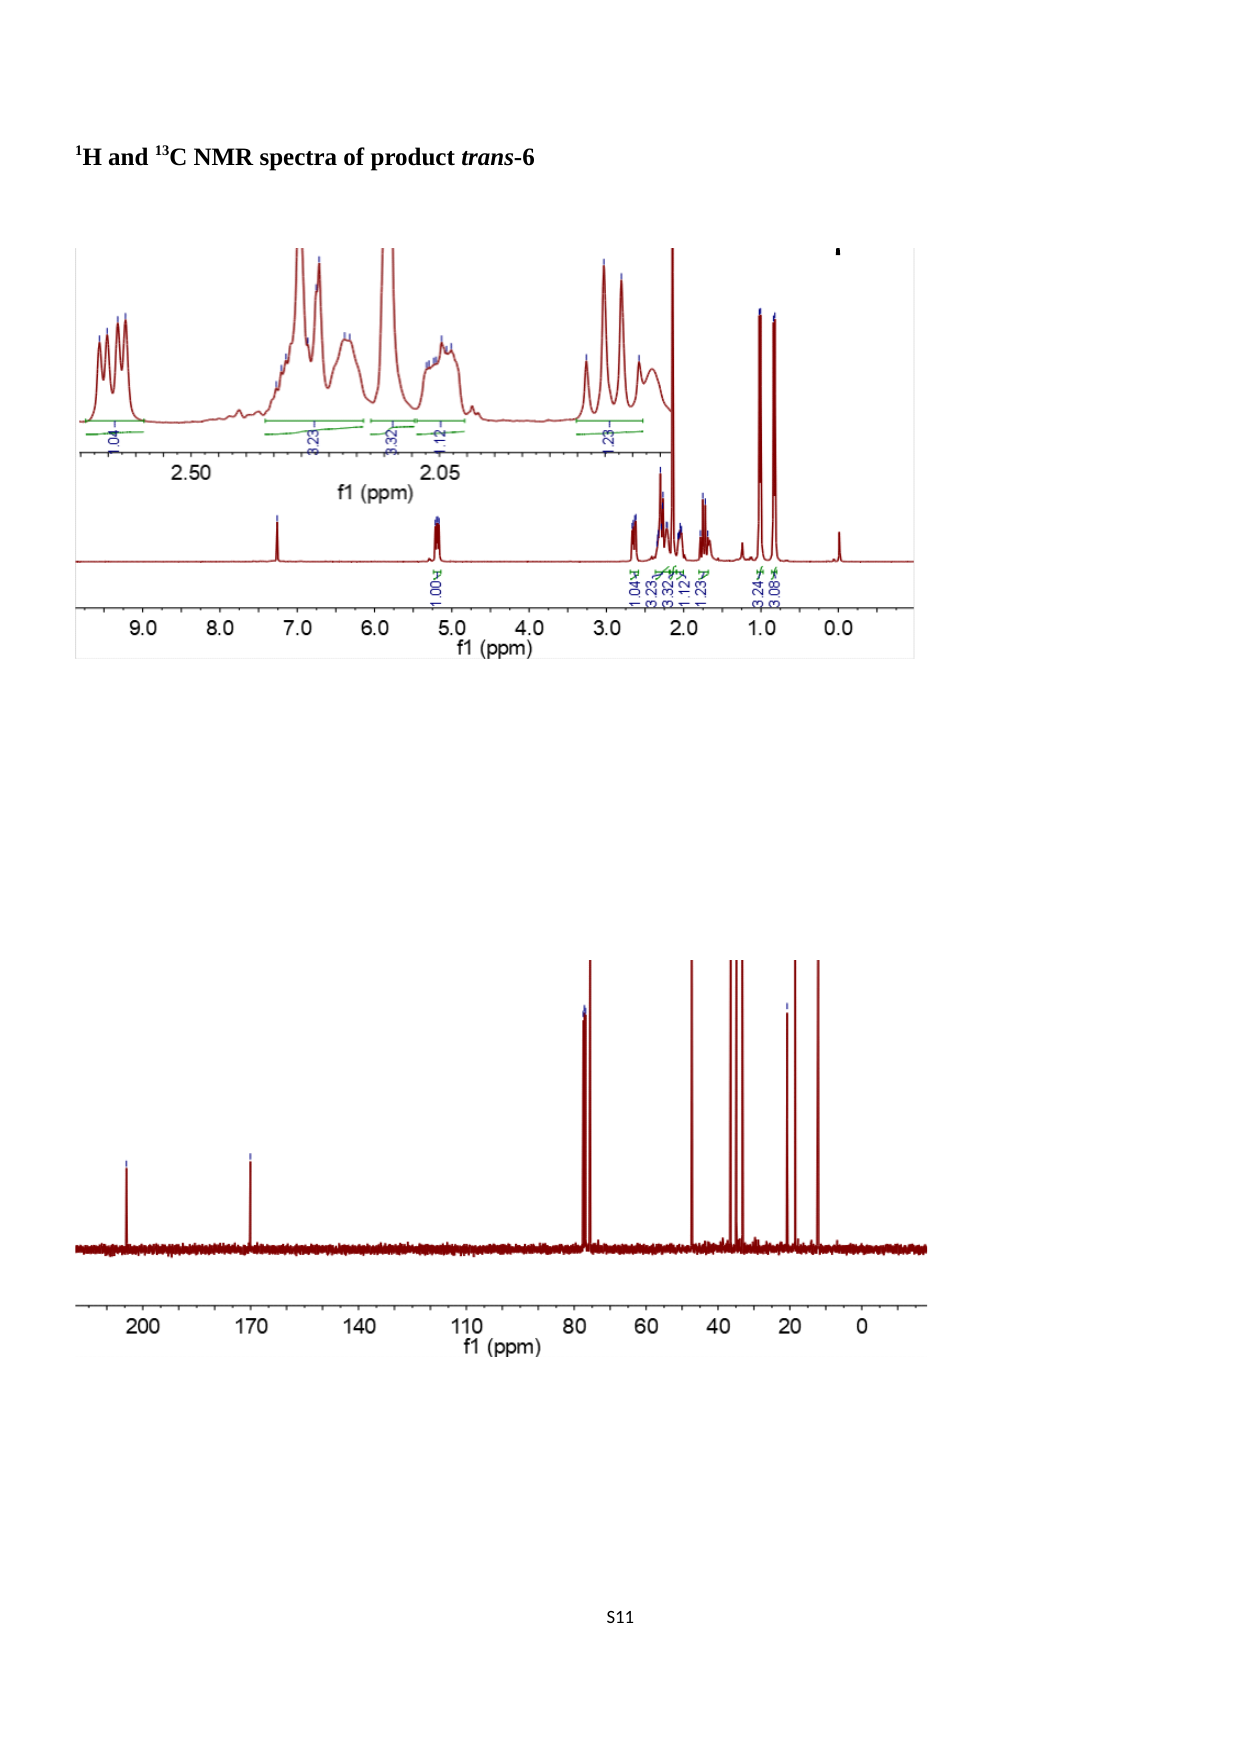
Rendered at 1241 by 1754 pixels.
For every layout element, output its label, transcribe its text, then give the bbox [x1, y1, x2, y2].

text 1H and 13C NMR spectra of product trans-6 [75, 140, 1165, 172]
